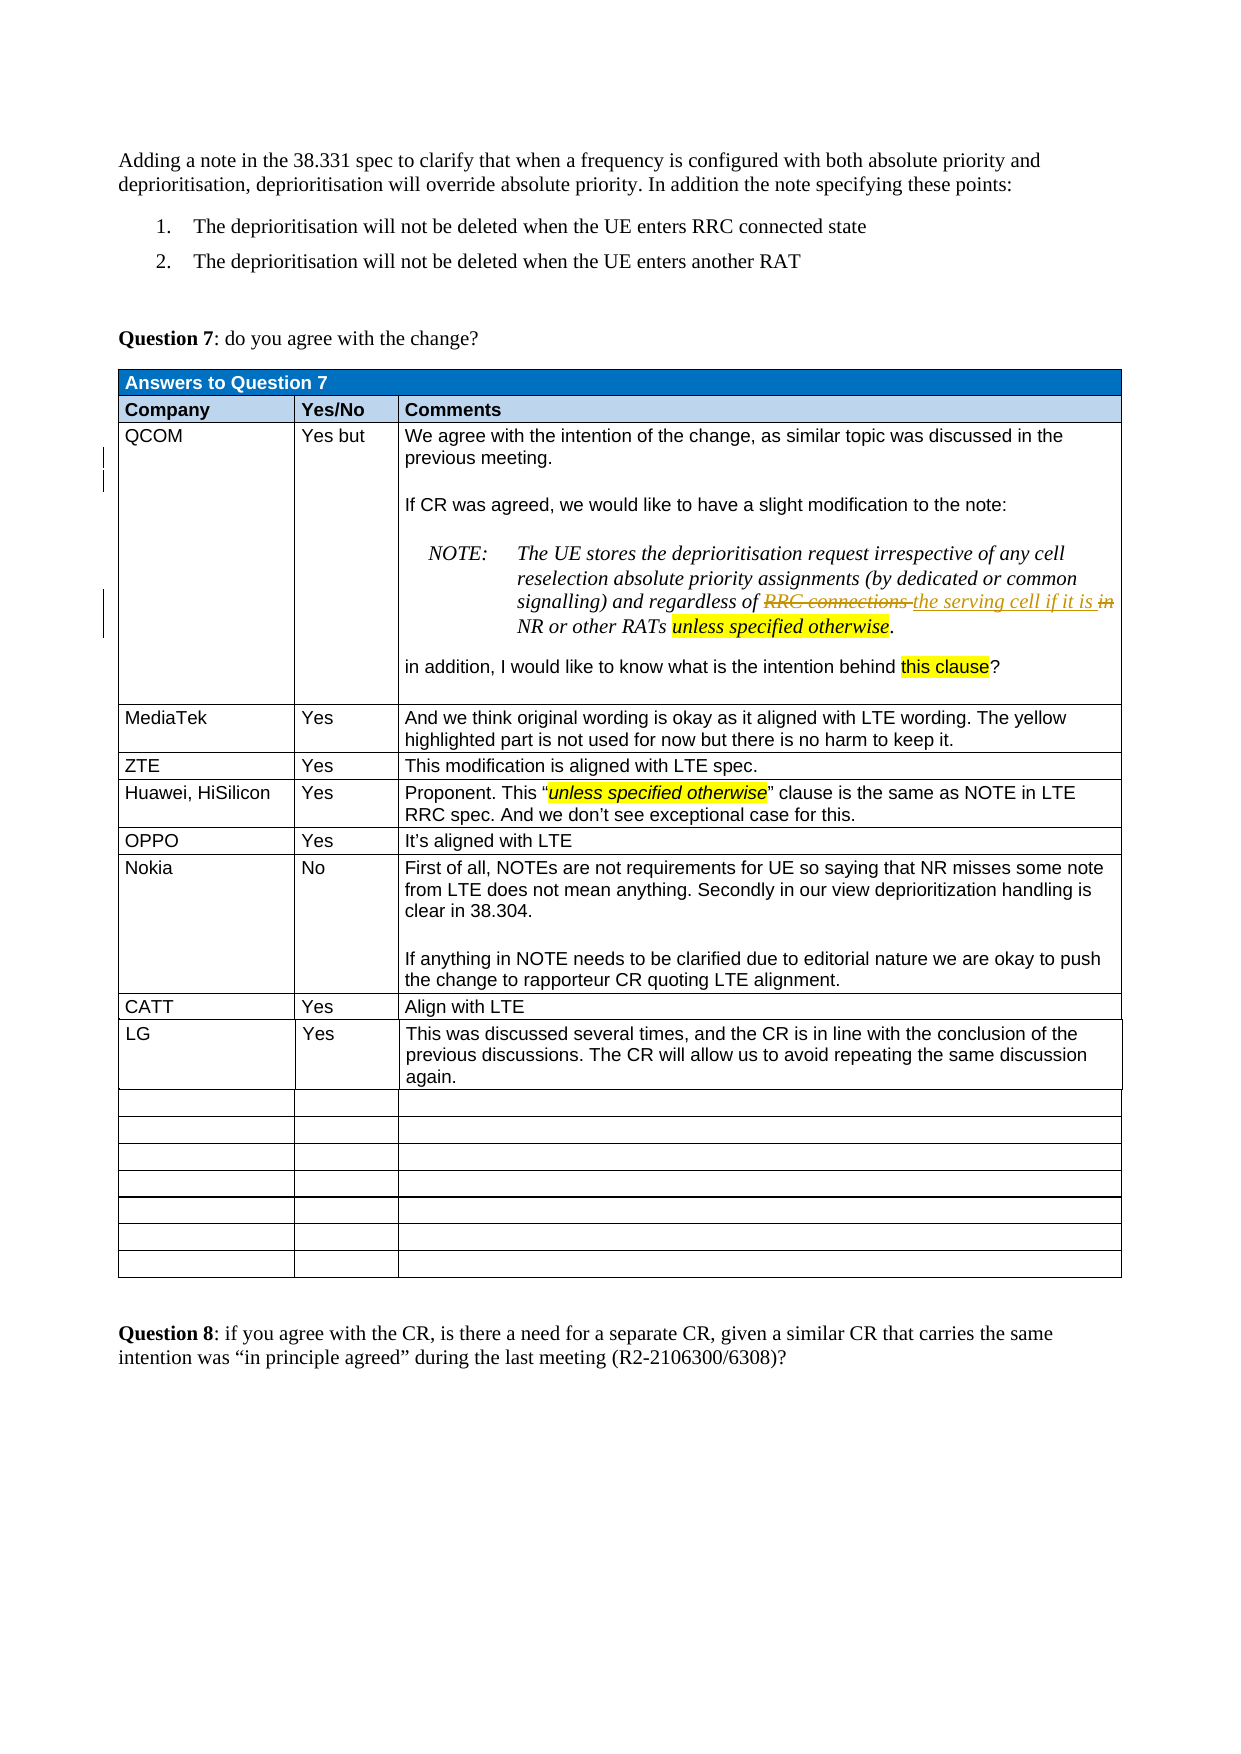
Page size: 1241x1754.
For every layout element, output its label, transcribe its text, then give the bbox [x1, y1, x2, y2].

table_cell [295, 1117, 398, 1143]
table_cell Yes [295, 753, 398, 779]
table_cell Yes/No [295, 396, 398, 422]
table_cell [295, 1090, 398, 1116]
table_cell [399, 1171, 1121, 1196]
table_cell [399, 1251, 1121, 1277]
table_cell ZTE [119, 753, 294, 779]
list The deprioritisation will not be deleted when the UE enters RRC connected state [156, 214, 1122, 238]
table_cell QCOM [119, 423, 294, 704]
table_cell [119, 1090, 294, 1116]
table_header Answers to Question 7 [119, 370, 1121, 395]
table_cell LG [119, 1020, 295, 1089]
table_cell First of all, NOTEs are not requirements for UE so saying that NR misses some note from LTE does not mean anything. Secondly in our view deprioritization handling is clear in 38.304. If anything in NOTE needs to be clarified due to editorial nature we are okay to push the change to rapporteur CR quoting LTE alignment. [399, 855, 1121, 993]
table_cell [119, 1251, 294, 1277]
table_cell [119, 1171, 294, 1196]
table_cell Yes [295, 994, 398, 1019]
table_cell [295, 1144, 398, 1169]
table_cell Yes [295, 780, 398, 827]
table_cell [119, 1117, 294, 1143]
table_cell Yes [296, 1020, 399, 1089]
list The deprioritisation will not be deleted when the UE enters another RAT [156, 249, 1122, 273]
table_cell CATT [119, 994, 294, 1019]
table_cell Company [119, 396, 294, 422]
table_cell [399, 1224, 1121, 1250]
table_cell [119, 1144, 294, 1169]
table_cell [295, 1171, 398, 1196]
table_cell [399, 1090, 1121, 1116]
table_cell Yes [295, 705, 398, 752]
table_cell MediaTek [119, 705, 294, 752]
text Question 7: do you agree with the change? [118, 326, 1122, 350]
table_cell [119, 1224, 294, 1250]
table_cell Yes but [295, 423, 398, 704]
table_cell Comments [399, 396, 1121, 422]
table_cell [295, 1198, 398, 1223]
table_cell Proponent. This “unless specified otherwise” clause is the same as NOTE in LTE RRC spec. And we don’t see exceptional case for this. [399, 780, 1121, 827]
table_cell [295, 1224, 398, 1250]
table_cell [399, 1144, 1121, 1169]
table_cell OPPO [119, 828, 294, 854]
table_cell Huawei, HiSilicon [119, 780, 294, 827]
table_cell And we think original wording is okay as it aligned with LTE wording. The yellow highlighted part is not used for now but there is no harm to keep it. [399, 705, 1121, 752]
table_cell [119, 1198, 294, 1223]
table_cell [399, 1198, 1121, 1223]
table_cell [399, 1117, 1121, 1143]
table_cell This modification is aligned with LTE spec. [399, 753, 1121, 779]
table_cell Align with LTE [399, 994, 1121, 1019]
text Question 8: if you agree with the CR, is there a need for a separate CR, given a similar CR that carries the same intention was “in principle agreed” during the last meeting (R2-2106300/6308)? [118, 1321, 1122, 1369]
table_cell We agree with the intention of the change, as similar topic was discussed in the previous meeting. If CR was agreed, we would like to have a slight modification to the note: NOTE: The UE stores the deprioritisation request irrespective of any cell reselection absolute priority assignments (by dedicated or common signalling) and regardless of NR or other RATs unless specified otherwise. in addition, I would like to know what is the intention behind this clause? [399, 423, 1121, 704]
table_cell Yes [295, 828, 398, 854]
table_cell Nokia [119, 855, 294, 993]
table_cell No [295, 855, 398, 993]
table_cell This was discussed several times, and the CR is in line with the conclusion of the previous discussions. The CR will allow us to avoid repeating the same discussion again. [400, 1020, 1122, 1089]
table_cell It’s aligned with LTE [399, 828, 1121, 854]
text Adding a note in the 38.331 spec to clarify that when a frequency is configured with both absolute priority and deprioritisation, deprioritisation will override absolute priority. In addition the note specifying these points: [118, 147, 1122, 196]
table_cell [295, 1251, 398, 1277]
